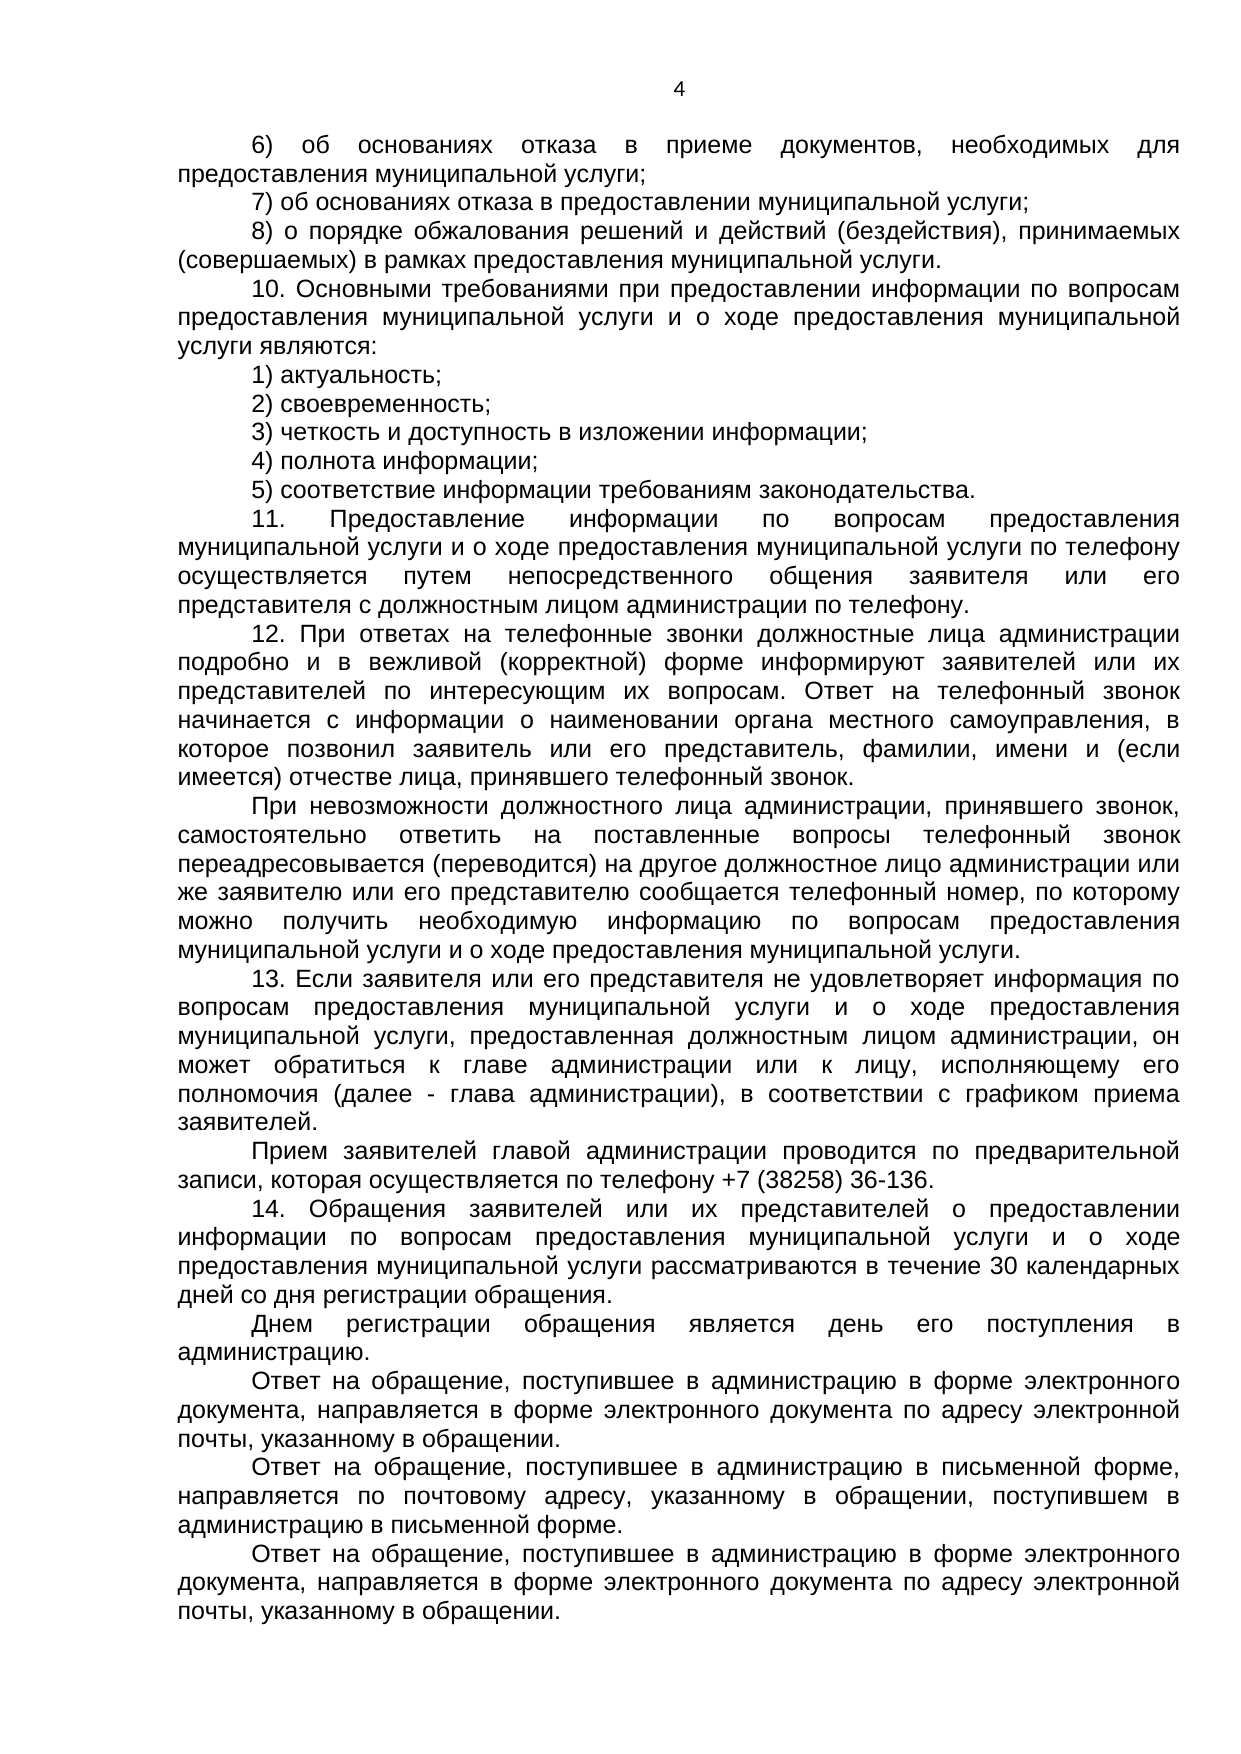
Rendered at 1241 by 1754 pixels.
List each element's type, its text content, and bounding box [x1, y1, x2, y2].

text 5) соответствие информации требованиям законодательства. [177, 475, 1181, 504]
text 11. Предоставление информации по вопросам предоставления муниципальной услуги и о ходе предоставления муниципальной услуги по телефону осуществляется путем непосредственного общения заявителя или его представителя с должностным лицом администрации по телефону. [177, 504, 1181, 619]
text 8) о порядке обжалования решений и действий (бездействия), принимаемых (совершаемых) в рамках предоставления муниципальной услуги. [177, 216, 1181, 274]
text При невозможности должностного лица администрации, принявшего звонок, самостоятельно ответить на поставленные вопросы телефонный звонок переадресовывается (переводится) на другое должностное лицо администрации или же заявителю или его представителю сообщается телефонный номер, по которому можно получить необходимую информацию по вопросам предоставления муниципальной услуги и о ходе предоставления муниципальной услуги. [177, 791, 1181, 964]
text 10. Основными требованиями при предоставлении информации по вопросам предоставления муниципальной услуги и о ходе предоставления муниципальной услуги являются: [177, 274, 1181, 360]
text 13. Если заявителя или его представителя не удовлетворяет информация по вопросам предоставления муниципальной услуги и о ходе предоставления муниципальной услуги, предоставленная должностным лицом администрации, он может обратиться к главе администрации или к лицу, исполняющему его полномочия (далее - глава администрации), в соответствии с графиком приема заявителей. [177, 964, 1181, 1136]
text 6) об основаниях отказа в приеме документов, необходимых для предоставления муниципальной услуги; [177, 130, 1181, 187]
text Ответ на обращение, поступившее в администрацию в письменной форме, направляется по почтовому адресу, указанному в обращении, поступившем в администрацию в письменной форме. [177, 1452, 1181, 1539]
text 3) четкость и доступность в изложении информации; [177, 417, 1181, 446]
text 1) актуальность; [177, 360, 1181, 389]
text 2) своевременность; [177, 389, 1181, 417]
text 14. Обращения заявителей или их представителей о предоставлении информации по вопросам предоставления муниципальной услуги и о ходе предоставления муниципальной услуги рассматриваются в течение 30 календарных дней со дня регистрации обращения. [177, 1194, 1181, 1309]
text Днем регистрации обращения является день его поступления в администрацию. [177, 1309, 1181, 1366]
text 7) об основаниях отказа в предоставлении муниципальной услуги; [177, 187, 1181, 216]
text Ответ на обращение, поступившее в администрацию в форме электронного документа, направляется в форме электронного документа по адресу электронной почты, указанному в обращении. [177, 1366, 1181, 1452]
text Прием заявителей главой администрации проводится по предварительной записи, которая осуществляется по телефону +7 (38258) 36-136. [177, 1136, 1181, 1194]
text 4) полнота информации; [177, 446, 1181, 475]
text 12. При ответах на телефонные звонки должностные лица администрации подробно и в вежливой (корректной) форме информируют заявителей или их представителей по интересующим их вопросам. Ответ на телефонный звонок начинается с информации о наименовании органа местного самоуправления, в которое позвонил заявитель или его представитель, фамилии, имени и (если имеется) отчестве лица, принявшего телефонный звонок. [177, 619, 1181, 791]
text Ответ на обращение, поступившее в администрацию в форме электронного документа, направляется в форме электронного документа по адресу электронной почты, указанному в обращении. [177, 1539, 1181, 1625]
